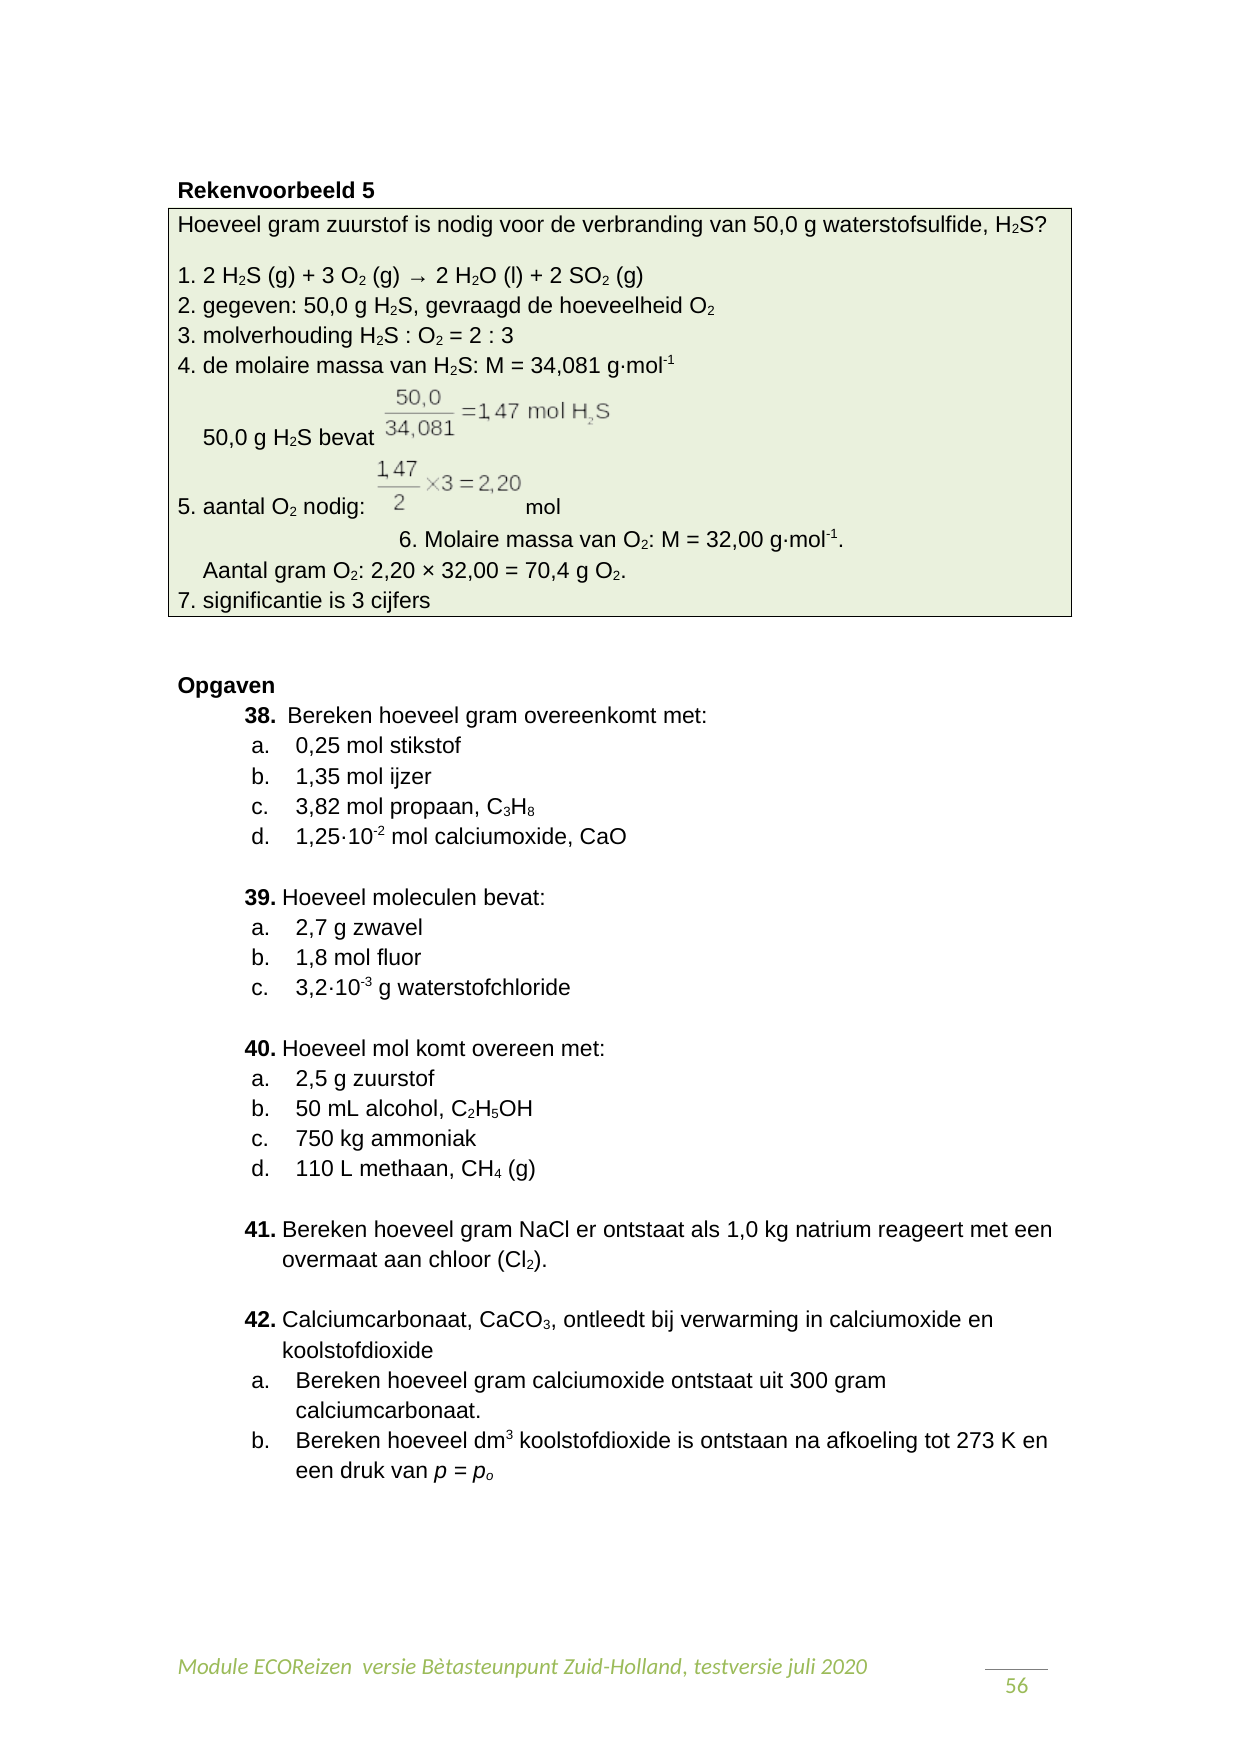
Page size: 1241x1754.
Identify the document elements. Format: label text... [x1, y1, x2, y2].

text 4. de molaire massa van H2S: M = 34,081 g∙mol-1 [169, 349, 1071, 378]
text 6. Molaire massa van O2: M = 32,00 g∙mol-1. [169, 522, 1071, 553]
list Hoeveel mol komt overeen met: [244, 1034, 1063, 1061]
text 1. 2 H2S (g) + 3 O2 (g) → 2 H2O (l) + 2 SO2 (g) [169, 258, 1071, 288]
text 3. molverhouding H2S : O2 = 2 : 3 [169, 319, 1071, 348]
text 7. significantie is 3 cijfers [169, 584, 1071, 616]
list Bereken hoeveel dm3 koolstofdioxide is ontstaan na afkoeling tot 273 K en een druk van p = po [251, 1427, 1063, 1484]
list 3,82 mol propaan, C3H8 [251, 793, 1063, 819]
list Bereken hoeveel gram NaCl er ontstaat als 1,0 kg natrium reageert met een overmaat aan chloor (Cl2). [244, 1216, 1063, 1272]
list Hoeveel moleculen bevat: [244, 883, 1063, 910]
list 2,5 g zuurstof [251, 1065, 1063, 1091]
text 50,0 g H2S bevat [169, 379, 1071, 450]
list 2,7 g zwavel [251, 914, 1063, 940]
list 110 L methaan, CH4 (g) [251, 1155, 1063, 1182]
list 50 mL alcohol, C2H5OH [251, 1095, 1063, 1121]
list Bereken hoeveel gram calciumoxide ontstaat uit 300 gram calciumcarbonaat. [251, 1367, 1063, 1423]
text 2. gegeven: 50,0 g H2S, gevraagd de hoeveelheid O2 [169, 289, 1071, 318]
text Opgaven [177, 672, 1063, 698]
text 5. aantal O2 nodig: mol [169, 451, 1071, 520]
list 1,25·10-2 mol calciumoxide, CaO [251, 823, 1063, 849]
text Hoeveel gram zuurstof is nodig voor de verbranding van 50,0 g waterstofsulfide, H2S? [169, 209, 1071, 237]
text Aantal gram O2: 2,20 × 32,00 = 70,4 g O2. [169, 554, 1071, 583]
list 1,35 mol ijzer [251, 763, 1063, 789]
text Rekenvoorbeeld 5 [177, 177, 1063, 203]
list 0,25 mol stikstof [251, 732, 1063, 759]
list 3,2·10-3 g waterstofchloride [251, 974, 1063, 1001]
list Calciumcarbonaat, CaCO3, ontleedt bij verwarming in calciumoxide en koolstofdioxide [244, 1306, 1063, 1363]
list Bereken hoeveel gram overeenkomt met: [244, 702, 1063, 728]
list 750 kg ammoniak [251, 1125, 1063, 1152]
list 1,8 mol fluor [251, 944, 1063, 970]
